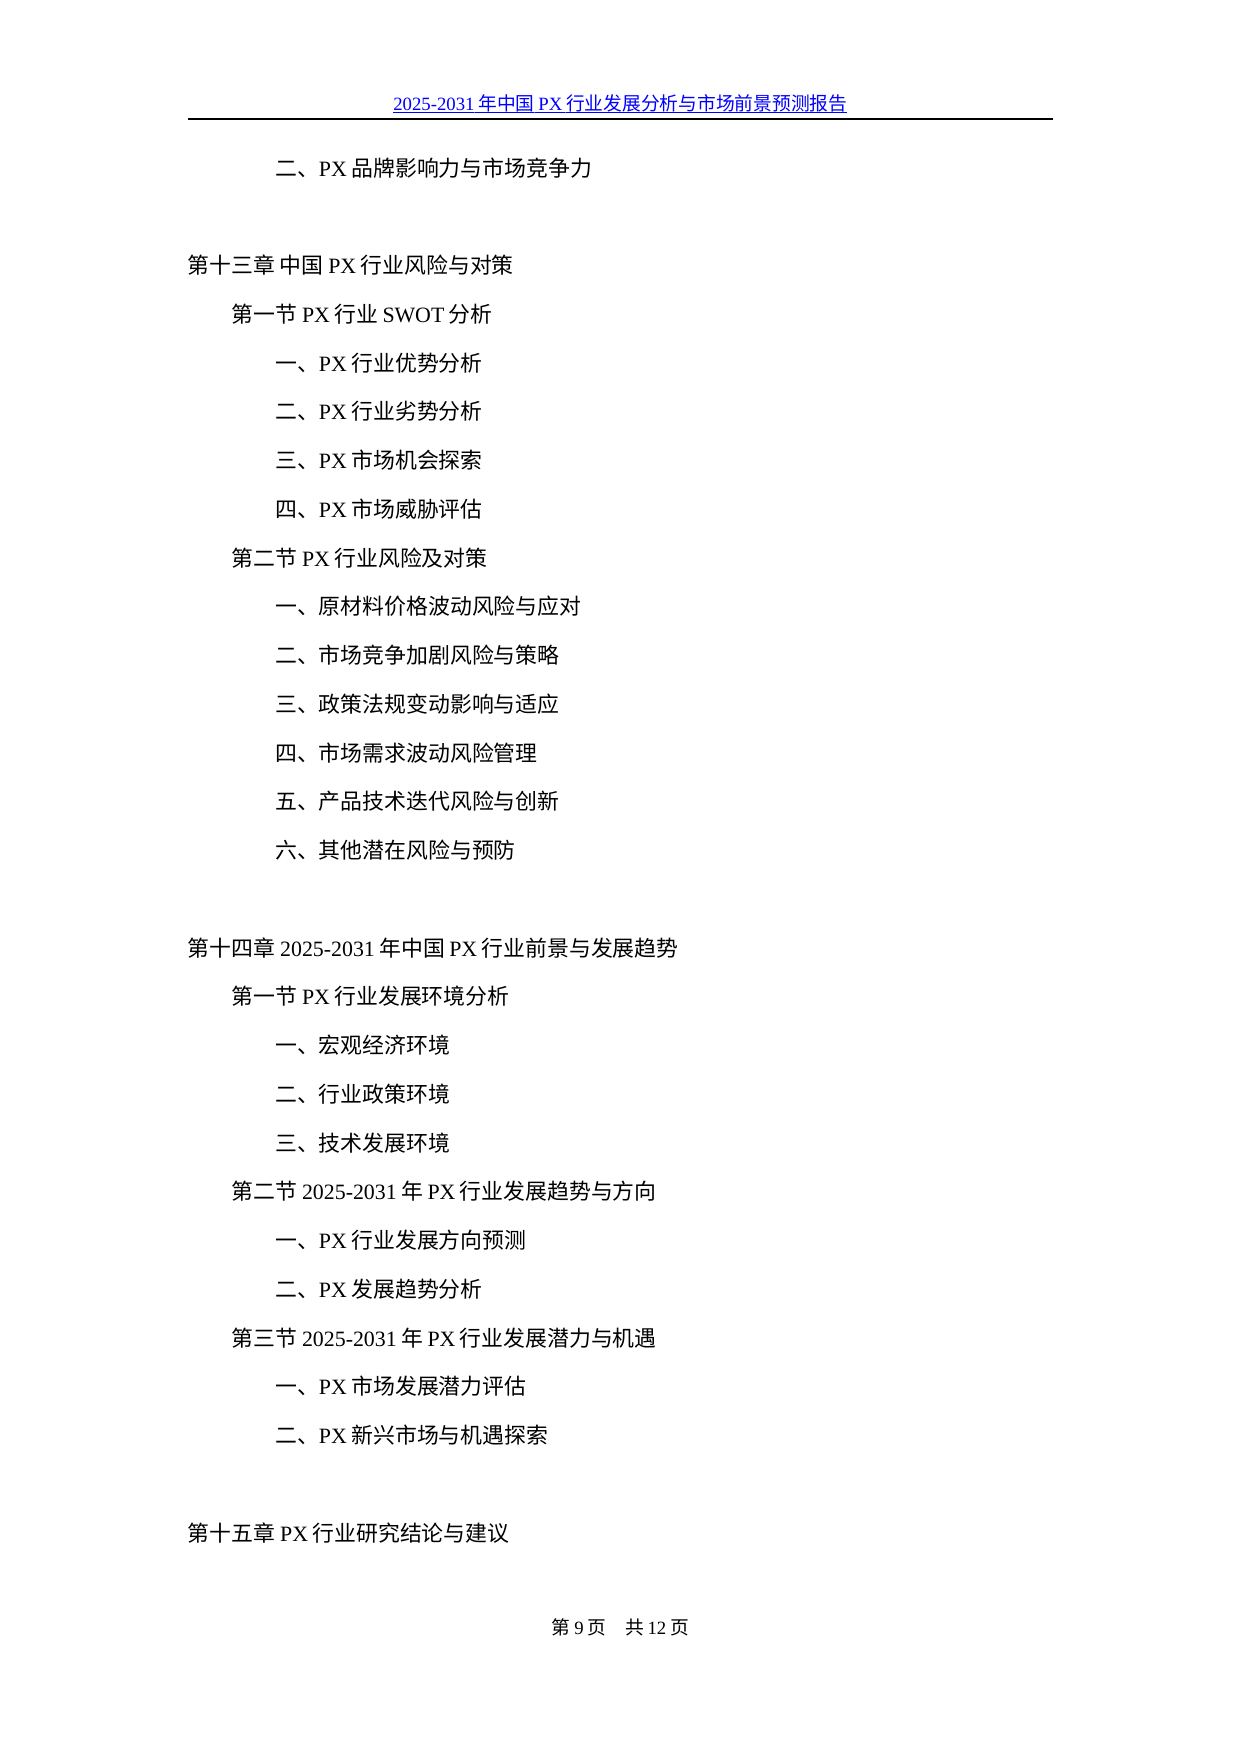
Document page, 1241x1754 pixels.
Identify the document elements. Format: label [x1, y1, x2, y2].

text [187, 150, 1053, 1548]
